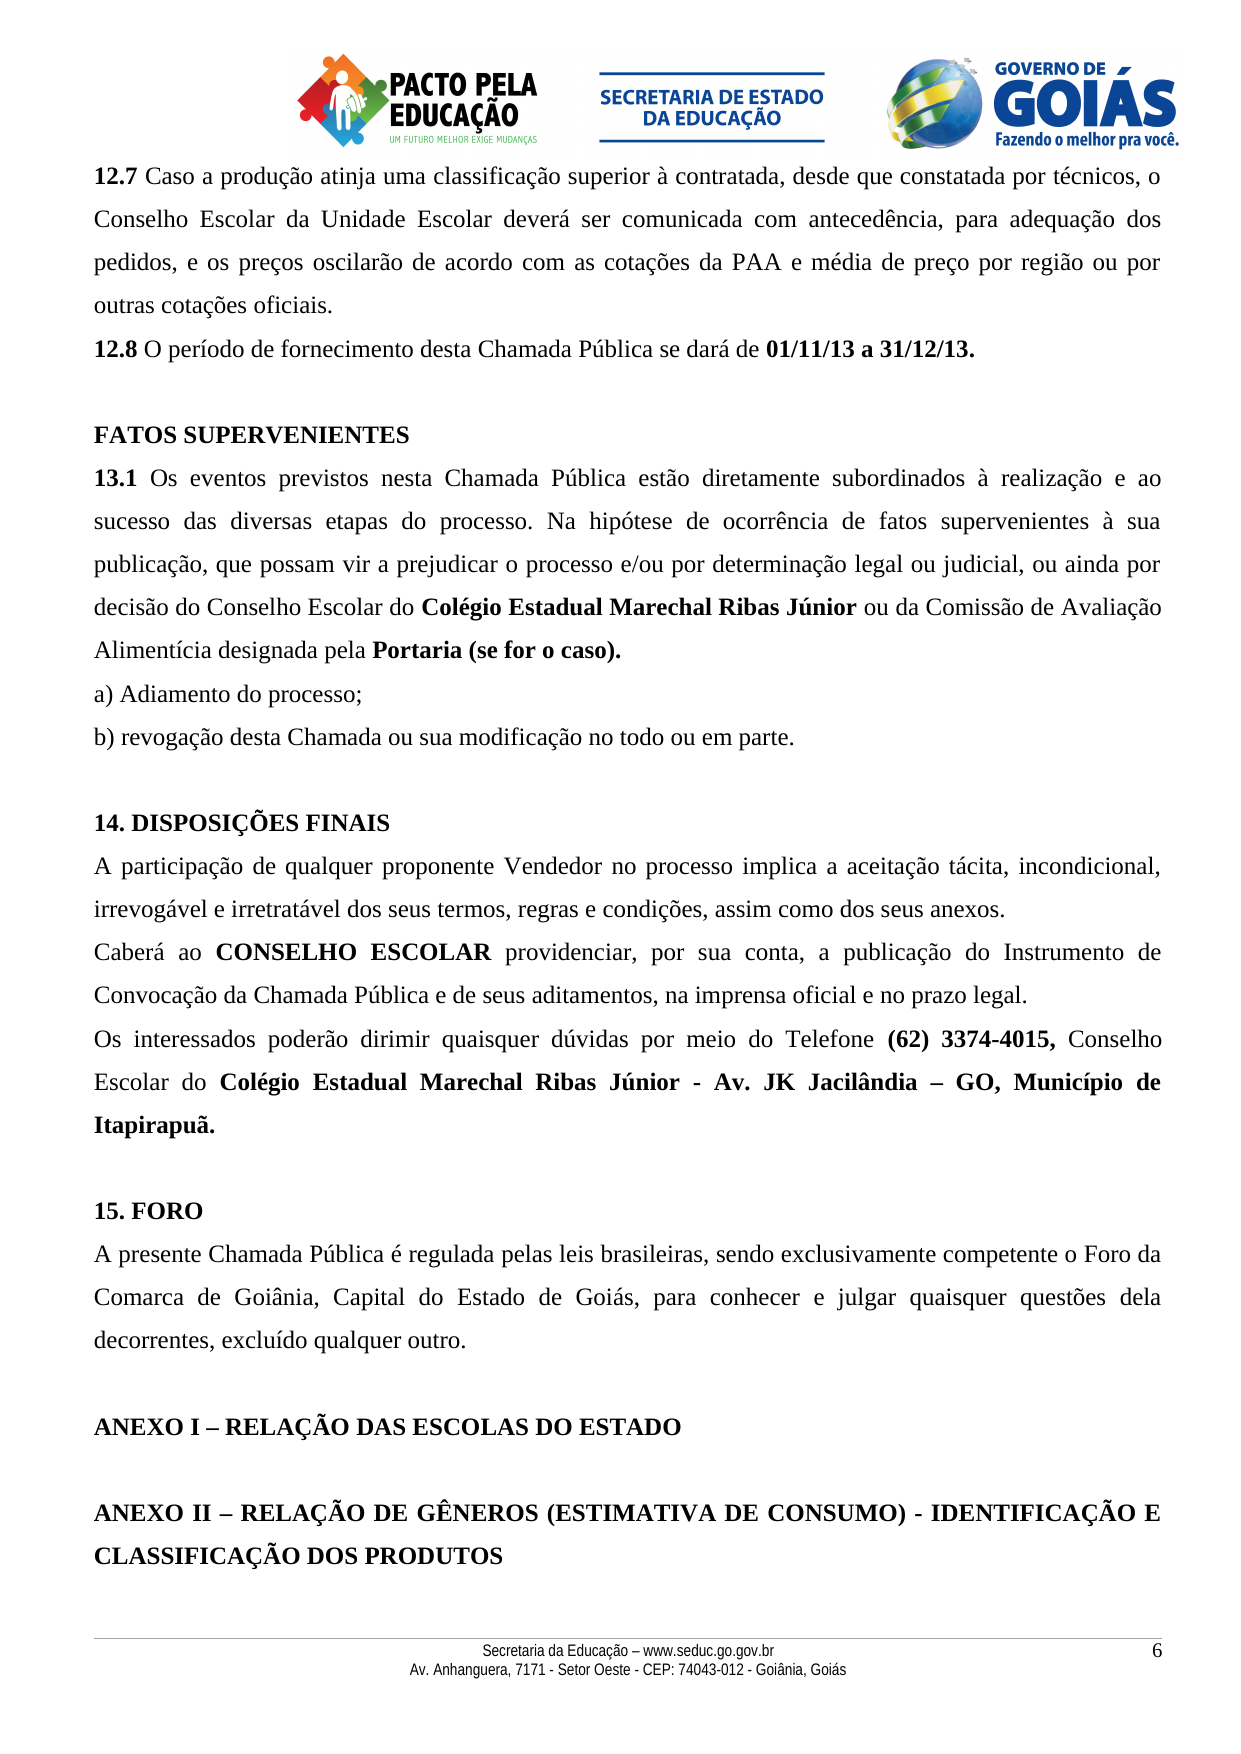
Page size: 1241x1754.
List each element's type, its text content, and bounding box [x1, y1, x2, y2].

text 15. FORO [94, 1196, 1162, 1225]
text A presente Chamada Pública é regulada pelas leis brasileiras, sendo exclusivamente competente o Foro da Comarca de Goiânia, Capital do Estado de Goiás, para conhecer e julgar quaisquer questões dela decorrentes, excluído qualquer outro. [94, 1239, 1162, 1354]
text ANEXO II – RELAÇÃO DE GÊNEROS (ESTIMATIVA DE CONSUMO) - IDENTIFICAÇÃO E CLASSIFICAÇÃO DOS PRODUTOS [94, 1498, 1162, 1570]
text a) Adiamento do processo; [94, 679, 1162, 707]
text Os interessados poderão dirimir quaisquer dúvidas por meio do Telefone (62) 3374-4015, Conselho Escolar do Colégio Estadual Marechal Ribas Júnior - Av. JK Jacilândia – GO, Município de Itapirapuã. [94, 1024, 1162, 1139]
text 12.8 O período de fornecimento desta Chamada Pública se dará de 01/11/13 a 31/12/13. [94, 334, 1162, 362]
text 13.1 Os eventos previstos nesta Chamada Pública estão diretamente subordinados à realização e ao sucesso das diversas etapas do processo. Na hipótese de ocorrência de fatos supervenientes à sua publicação, que possam vir a prejudicar o processo e/ou por determinação legal ou judicial, ou ainda por decisão do Conselho Escolar do Colégio Estadual Marechal Ribas Júnior ou da Comissão de Avaliação Alimentícia designada pela Portaria (se for o caso). [94, 463, 1162, 664]
text b) revogação desta Chamada ou sua modificação no todo ou em parte. [94, 722, 1162, 751]
text FATOS SUPERVENIENTES [94, 420, 1162, 449]
text Caberá ao CONSELHO ESCOLAR providenciar, por sua conta, a publicação do Instrumento de Convocação da Chamada Pública e de seus aditamentos, na imprensa oficial e no prazo legal. [94, 937, 1162, 1009]
text 14. DISPOSIÇÕES FINAIS [94, 808, 1162, 837]
text A participação de qualquer proponente Vendedor no processo implica a aceitação tácita, incondicional, irrevogável e irretratável dos seus termos, regras e condições, assim como dos seus anexos. [94, 851, 1162, 923]
picture [288, 49, 1186, 158]
text ANEXO I – RELAÇÃO DAS ESCOLAS DO ESTADO [94, 1412, 1162, 1441]
text 12.7 Caso a produção atinja uma classificação superior à contratada, desde que constatada por técnicos, o Conselho Escolar da Unidade Escolar deverá ser comunicada com antecedência, para adequação dos pedidos, e os preços oscilarão de acordo com as cotações da PAA e média de preço por região ou por outras cotações oficiais. [94, 161, 1162, 319]
